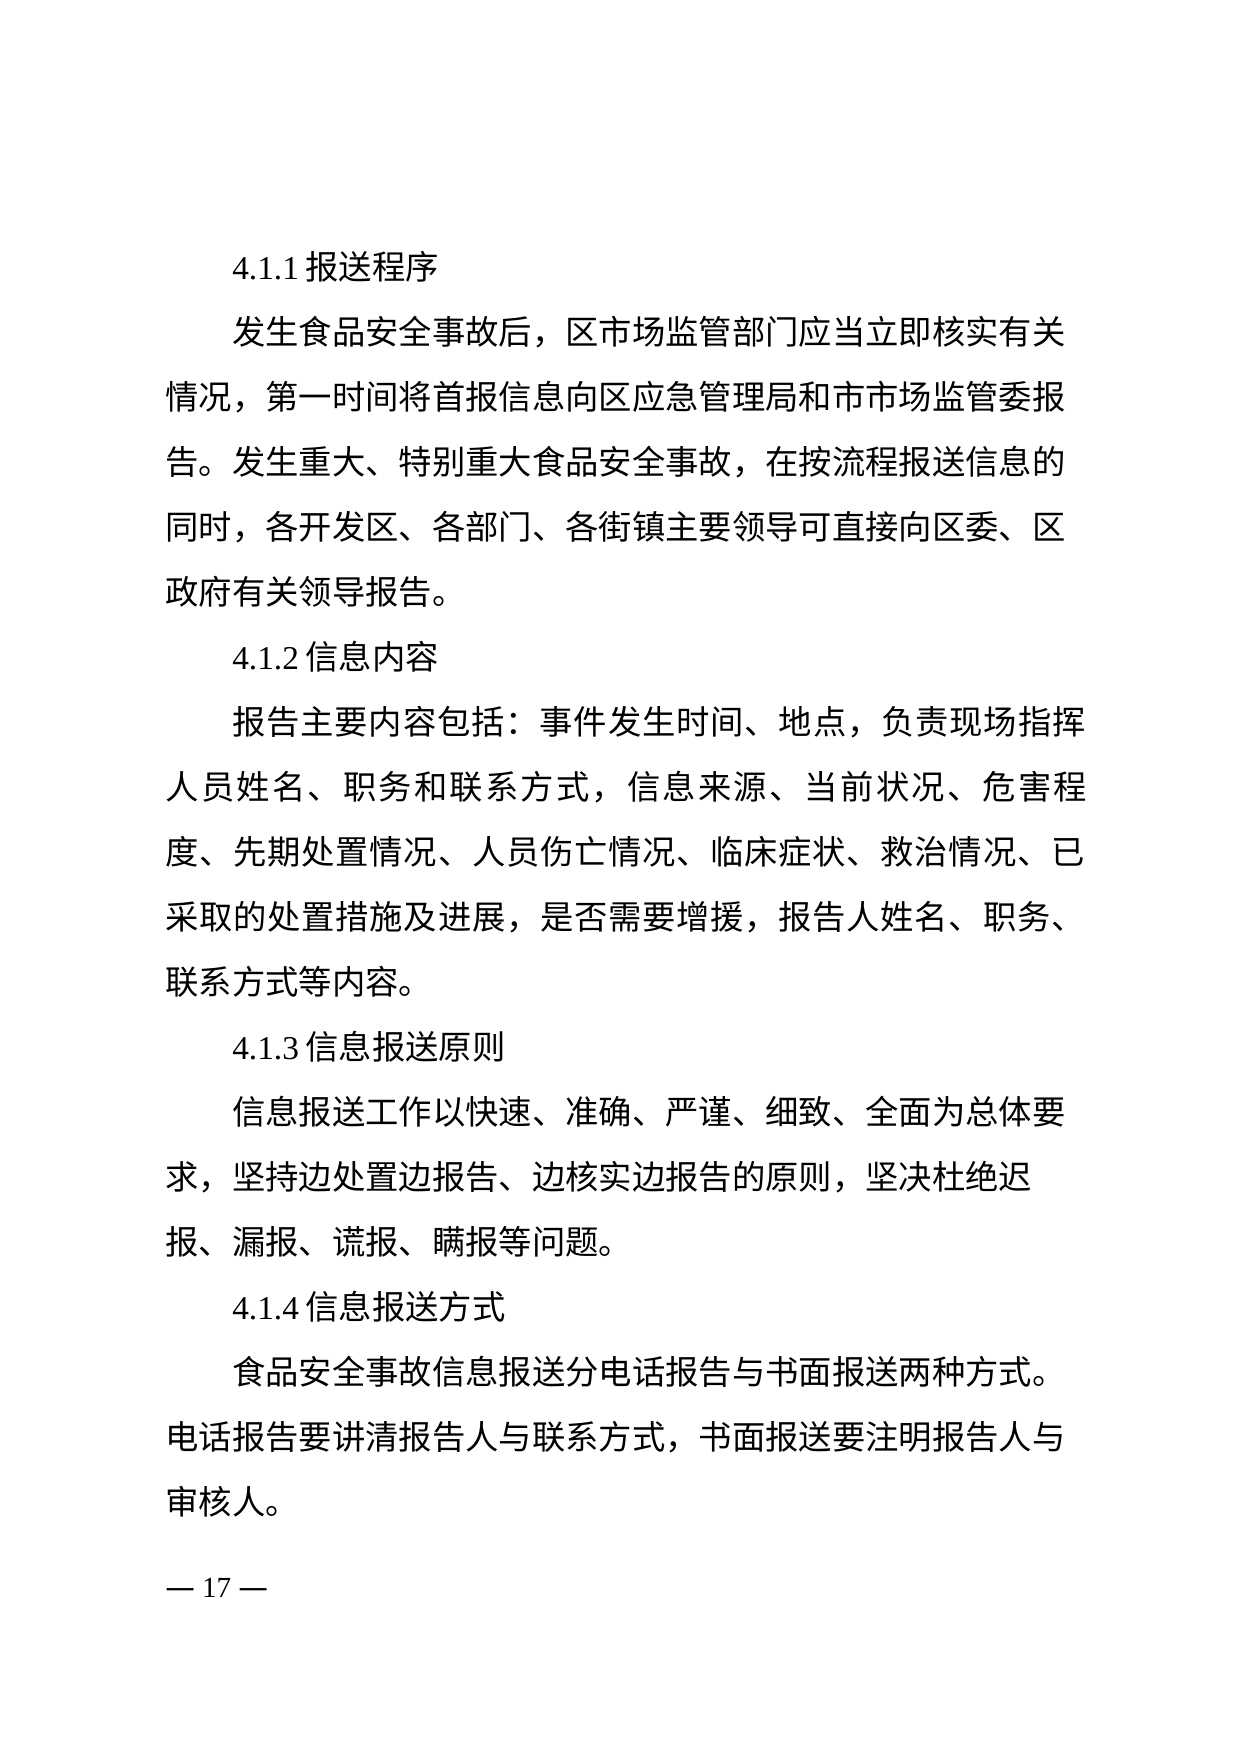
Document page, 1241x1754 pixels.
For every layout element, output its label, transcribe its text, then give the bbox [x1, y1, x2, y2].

text 4.1.2信息内容 [165, 623, 1087, 688]
text 发生食品安全事故后，区市场监管部门应当立即核实有关情况，第一时间将首报信息向区应急管理局和市市场监管委报告。发生重大、特别重大食品安全事故，在按流程报送信息的同时，各开发区、各部门、各街镇主要领导可直接向区委、区政府有关领导报告。 [165, 298, 1087, 623]
text 信息报送工作以快速、准确、严谨、细致、全面为总体要求，坚持边处置边报告、边核实边报告的原则，坚决杜绝迟报、漏报、谎报、瞒报等问题。 [165, 1078, 1087, 1273]
text 4.1.4信息报送方式 [165, 1273, 1087, 1338]
text 报告主要内容包括：事件发生时间、地点，负责现场指挥人员姓名、职务和联系方式，信息来源、当前状况、危害程度、先期处置情况、人员伤亡情况、临床症状、救治情况、已采取的处置措施及进展，是否需要增援，报告人姓名、职务、联系方式等内容。 [165, 688, 1087, 1013]
text 4.1.3信息报送原则 [165, 1013, 1087, 1078]
text 4.1.1报送程序 [165, 233, 1087, 298]
text 食品安全事故信息报送分电话报告与书面报送两种方式。电话报告要讲清报告人与联系方式，书面报送要注明报告人与审核人。 [165, 1338, 1087, 1533]
